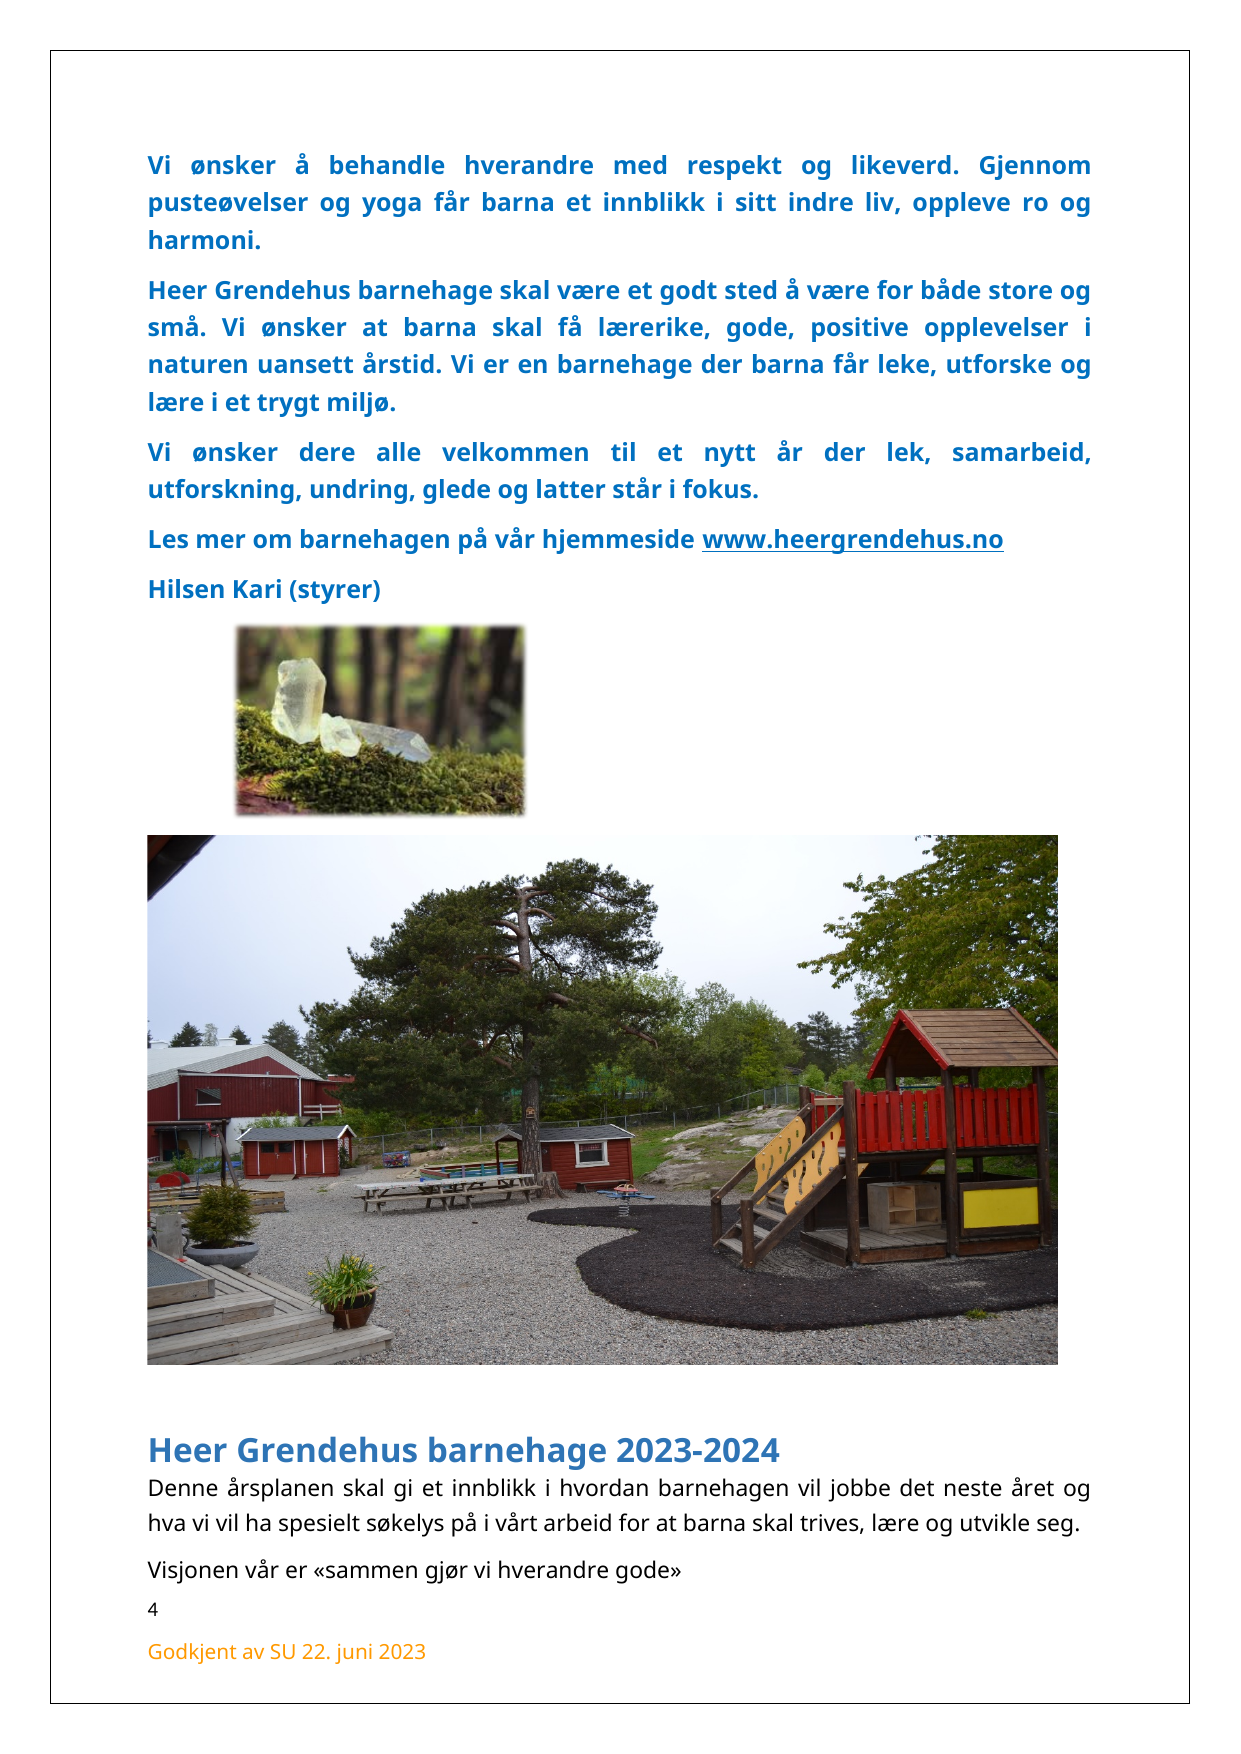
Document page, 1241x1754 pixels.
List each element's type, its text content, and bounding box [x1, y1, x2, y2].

text Visjonen vår er «sammen gjør vi hverandre gode» [147, 1554, 1093, 1585]
text Hilsen Kari (styrer) [147, 572, 1093, 606]
picture [147, 835, 1058, 1365]
text Vi ønsker dere alle velkommen til et nytt år der lek, samarbeid, utforskning, undring, glede og latter står i fokus. [147, 434, 1093, 506]
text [147, 148, 1093, 256]
picture [240, 630, 521, 812]
text Heer Grendehus barnehage skal være et godt sted å være for både store og små. Vi ønsker at barna skal få lærerike, gode, positive opplevelser i naturen uansett årstid. Vi er en barnehage der barna får leke, utforske og lære i et trygt miljø. [147, 272, 1093, 418]
text Les mer om barnehagen på vår hjemmeside www.heergrendehus.no [147, 522, 1093, 556]
subtitle Heer Grendehus barnehage 2023-2024 [147, 1427, 1093, 1472]
text Denne årsplanen skal gi et innblikk i hvordan barnehagen vil jobbe det neste året og hva vi vil ha spesielt søkelys på i vårt arbeid for at barna skal trives, lære og utvikle seg. [147, 1472, 1093, 1538]
